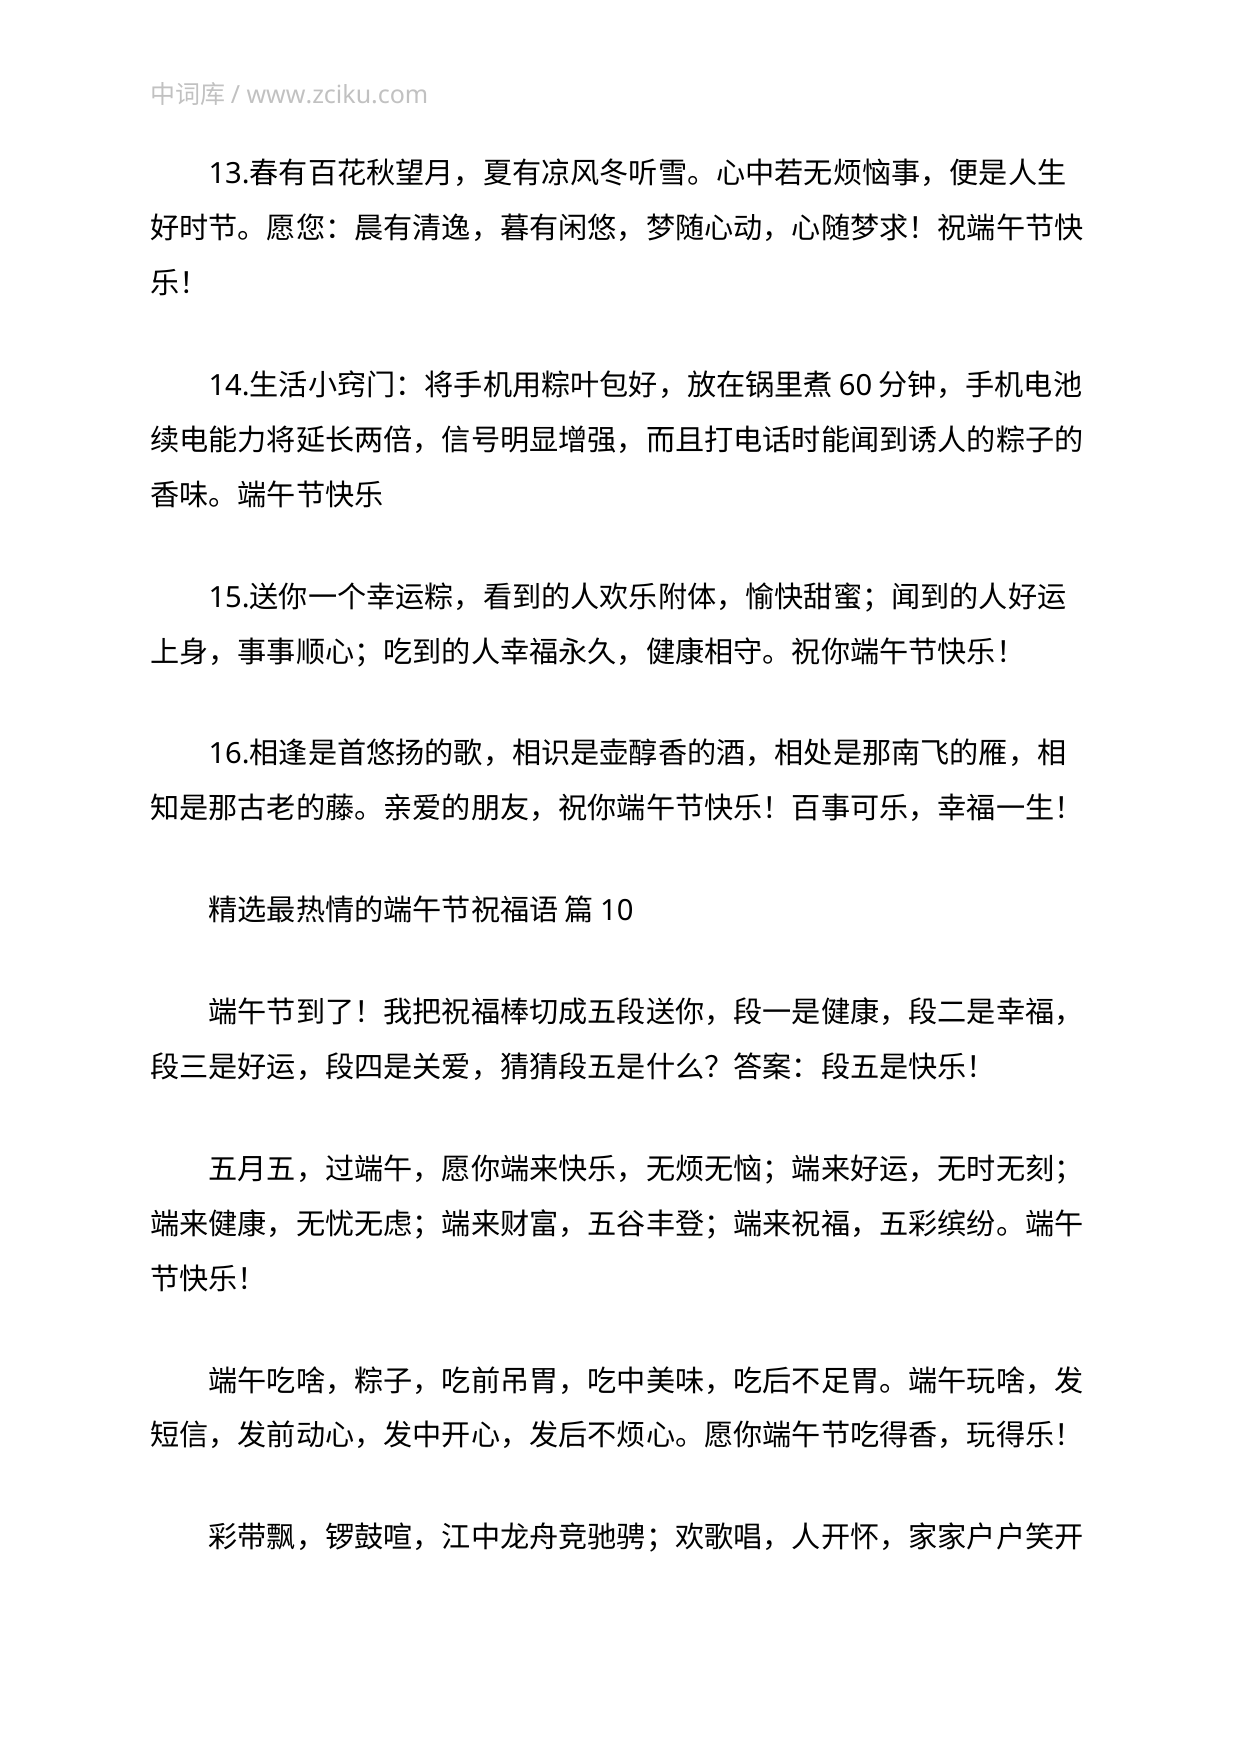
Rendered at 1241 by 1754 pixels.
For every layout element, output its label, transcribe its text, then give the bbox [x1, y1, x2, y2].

text 精选最热情的端午节祝福语 篇10 [150, 887, 1090, 929]
text 15.送你一个幸运粽，看到的人欢乐附体，愉快甜蜜；闻到的人好运上身，事事顺心；吃到的人幸福永久，健康相守。祝你端午节快乐！ [150, 573, 1090, 671]
text 端午节到了！我把祝福棒切成五段送你，段一是健康，段二是幸福，段三是好运，段四是关爱，猜猜段五是什么？答案：段五是快乐！ [150, 989, 1090, 1086]
text 14.生活小窍门：将手机用粽叶包好，放在锅里煮60分钟，手机电池续电能力将延长两倍，信号明显增强，而且打电话时能闻到诱人的粽子的香味。端午节快乐 [150, 362, 1090, 514]
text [150, 1514, 1090, 1556]
text 13.春有百花秋望月，夏有凉风冬听雪。心中若无烦恼事，便是人生好时节。愿您：晨有清逸，暮有闲悠，梦随心动，心随梦求！祝端午节快乐！ [150, 150, 1090, 302]
text 端午吃啥，粽子，吃前吊胃，吃中美味，吃后不足胃。端午玩啥，发短信，发前动心，发中开心，发后不烦心。愿你端午节吃得香，玩得乐！ [150, 1357, 1090, 1454]
text 16.相逢是首悠扬的歌，相识是壶醇香的酒，相处是那南飞的雁，相知是那古老的藤。亲爱的朋友，祝你端午节快乐！百事可乐，幸福一生！ [150, 730, 1090, 827]
text 五月五，过端午，愿你端来快乐，无烦无恼；端来好运，无时无刻；端来健康，无忧无虑；端来财富，五谷丰登；端来祝福，五彩缤纷。端午节快乐！ [150, 1146, 1090, 1298]
